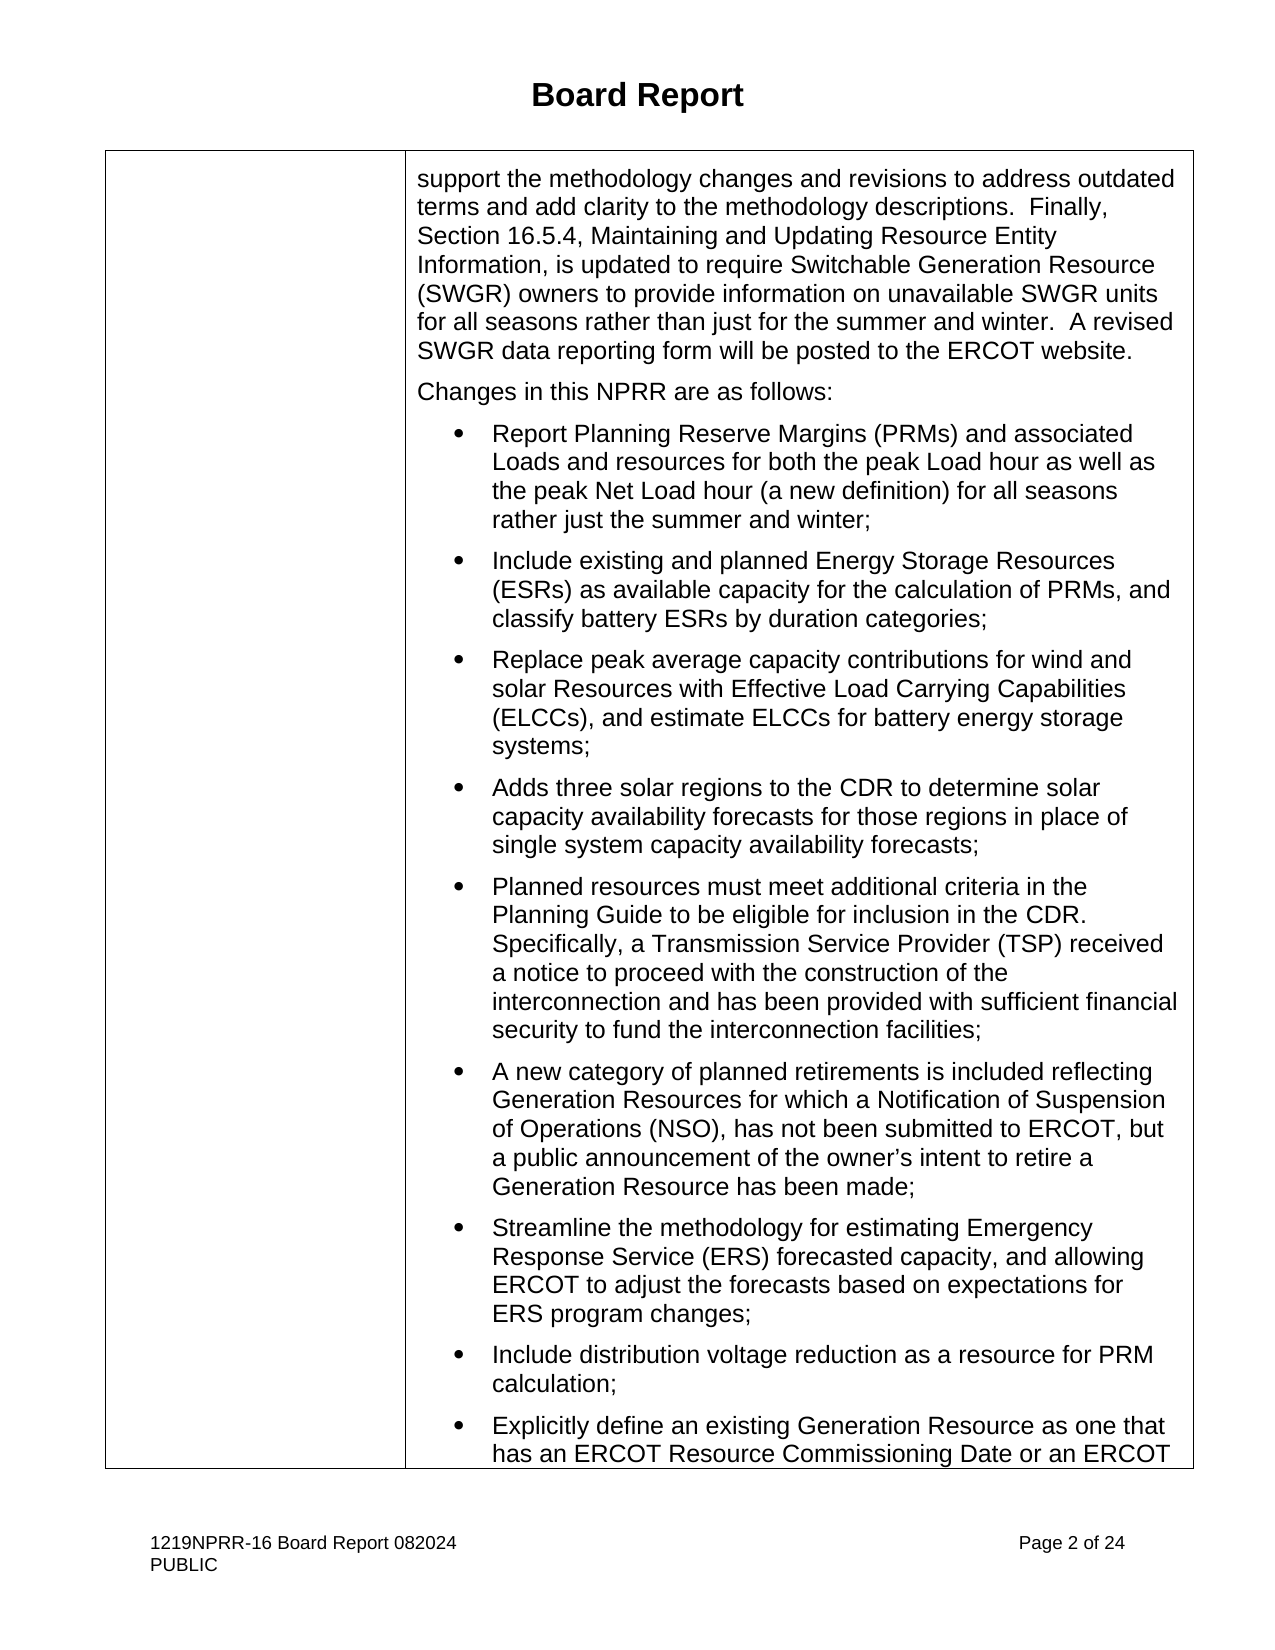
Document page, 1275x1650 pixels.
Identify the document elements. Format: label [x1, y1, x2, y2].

table_cell [406, 151, 1193, 1468]
table_cell [106, 151, 405, 1468]
